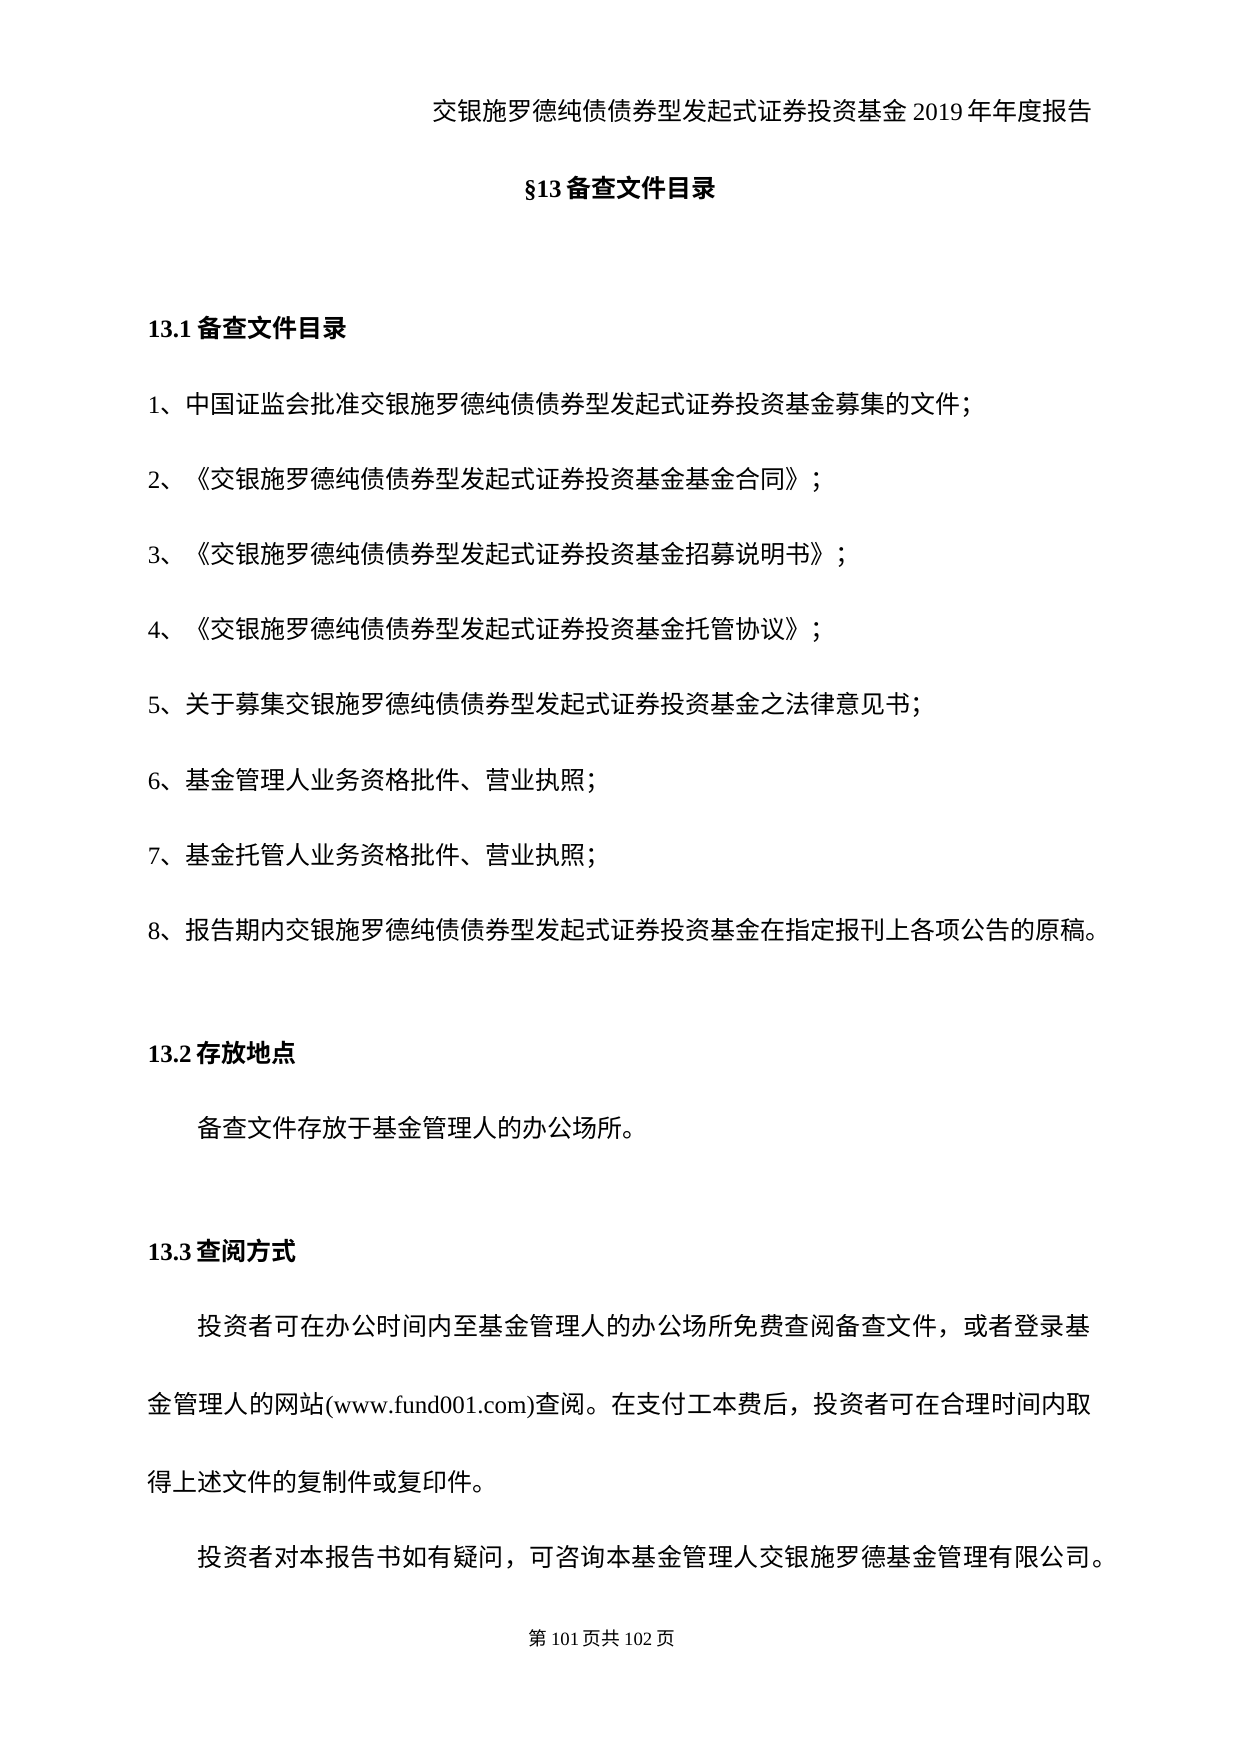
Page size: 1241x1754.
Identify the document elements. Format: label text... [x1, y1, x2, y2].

text 7、基金托管人业务资格批件、营业执照； [148, 821, 1092, 886]
text 备查文件存放于基金管理人的办公场所。 [148, 1094, 1092, 1159]
subtitle 13.3查阅方式 [148, 1217, 1092, 1282]
subtitle §13备查文件目录 [148, 154, 1092, 219]
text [148, 1523, 1092, 1588]
subtitle 13.1 备查文件目录 [148, 294, 1092, 359]
text 6、基金管理人业务资格批件、营业执照； [148, 746, 1092, 811]
text 4、《交银施罗德纯债债券型发起式证券投资基金托管协议》； [148, 595, 1092, 660]
text 投资者可在办公时间内至基金管理人的办公场所免费查阅备查文件，或者登录基金管理人的网站(www.fund001.com)查阅。在支付工本费后，投资者可在合理时间内取得上述文件的复制件或复印件。 [148, 1292, 1092, 1513]
text 3、《交银施罗德纯债债券型发起式证券投资基金招募说明书》； [148, 520, 1092, 585]
text 8、报告期内交银施罗德纯债债券型发起式证券投资基金在指定报刊上各项公告的原稿。 [148, 896, 1092, 961]
text 1、中国证监会批准交银施罗德纯债债券型发起式证券投资基金募集的文件； [148, 370, 1092, 435]
text 2、《交银施罗德纯债债券型发起式证券投资基金基金合同》； [148, 445, 1092, 510]
text 5、关于募集交银施罗德纯债债券型发起式证券投资基金之法律意见书； [148, 671, 1092, 736]
subtitle 13.2存放地点 [148, 1019, 1092, 1084]
